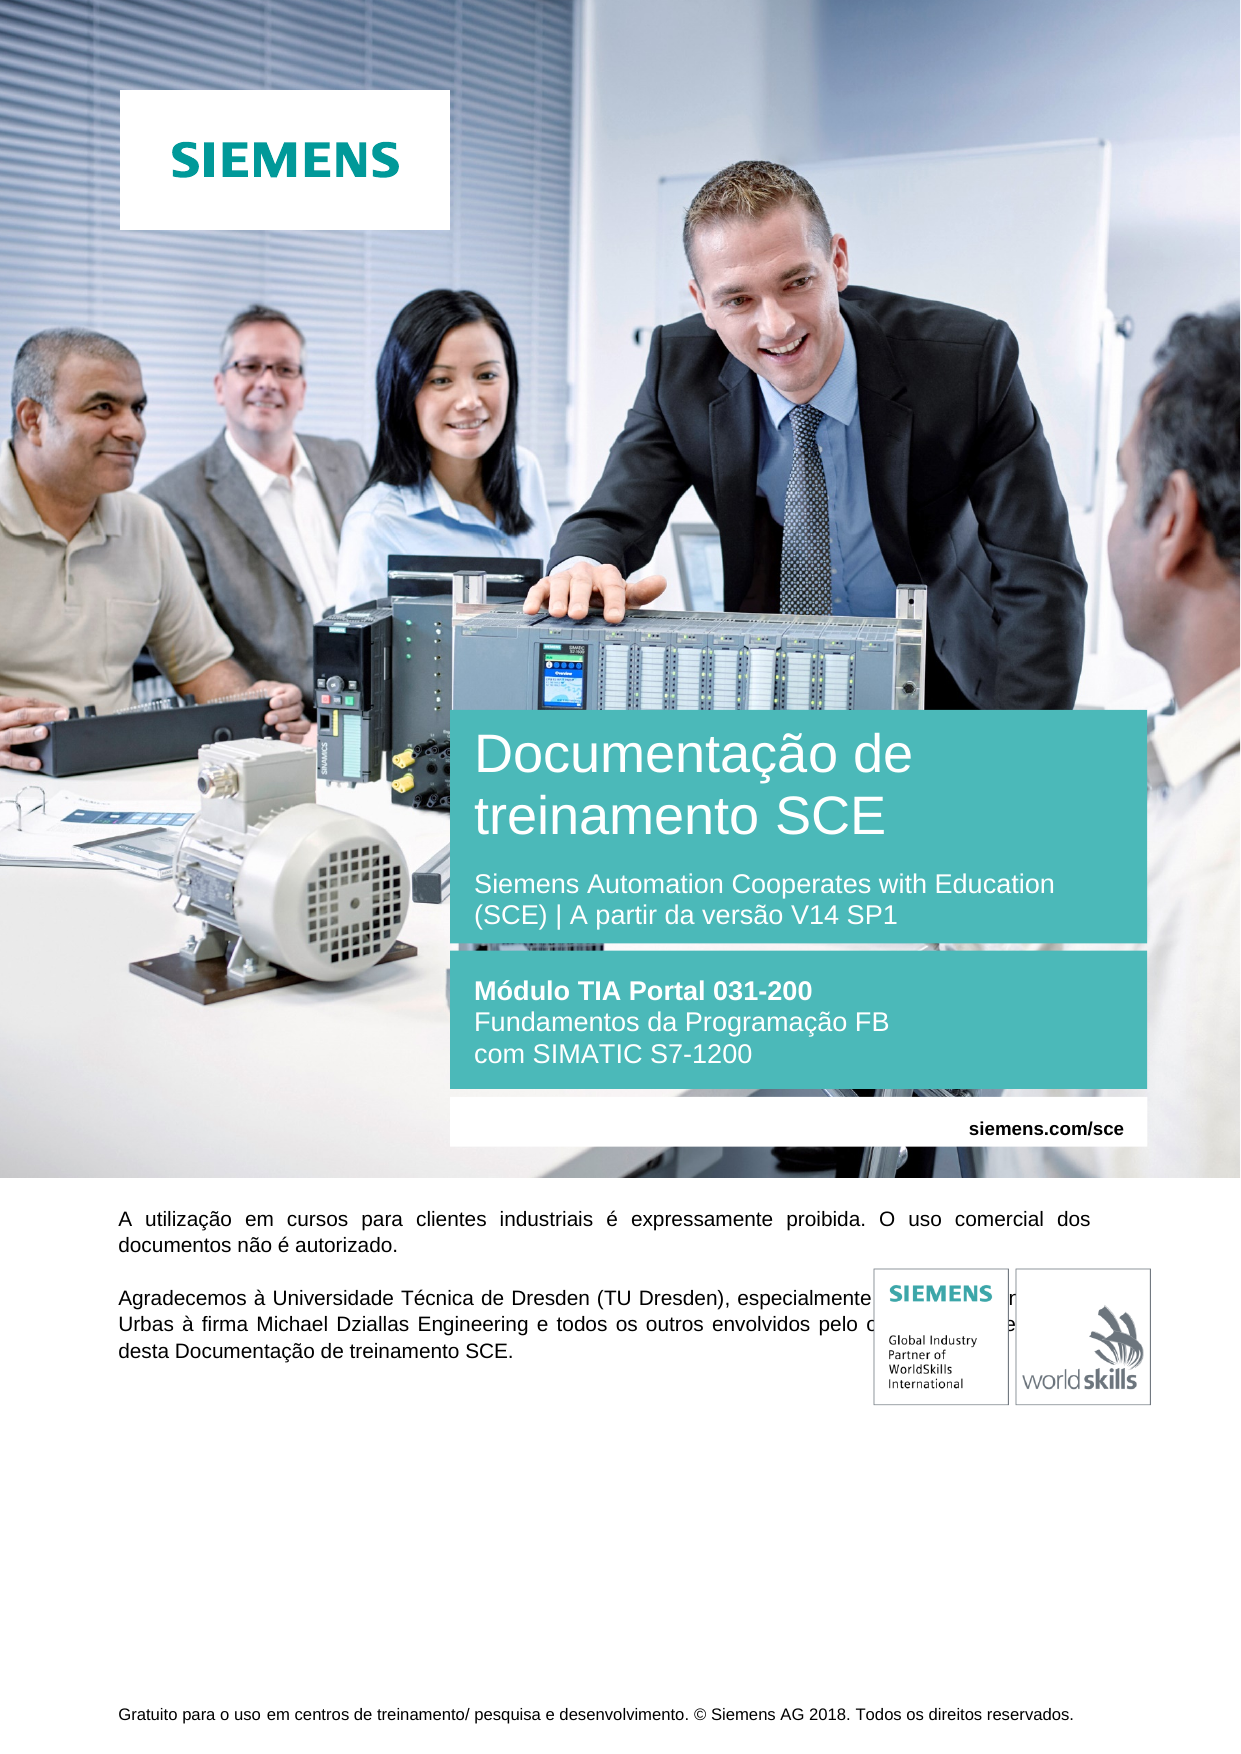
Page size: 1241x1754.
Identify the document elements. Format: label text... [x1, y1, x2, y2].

text Agradecemos à Universidade Técnica de Dresden (TU Dresden), especialmente ao Prof. Dr. Eng. Leon Urbas à firma Michael Dziallas Engineering e todos os outros envolvidos pelo o auxílio na preparação desta Documentação de treinamento SCE. [118, 1286, 870, 1362]
picture [870, 1265, 1154, 1409]
picture [0, 0, 1241, 1178]
text A utilização em cursos para clientes industriais é expressamente proibida. O uso comercial dos documentos não é autorizado. [118, 1207, 1093, 1257]
